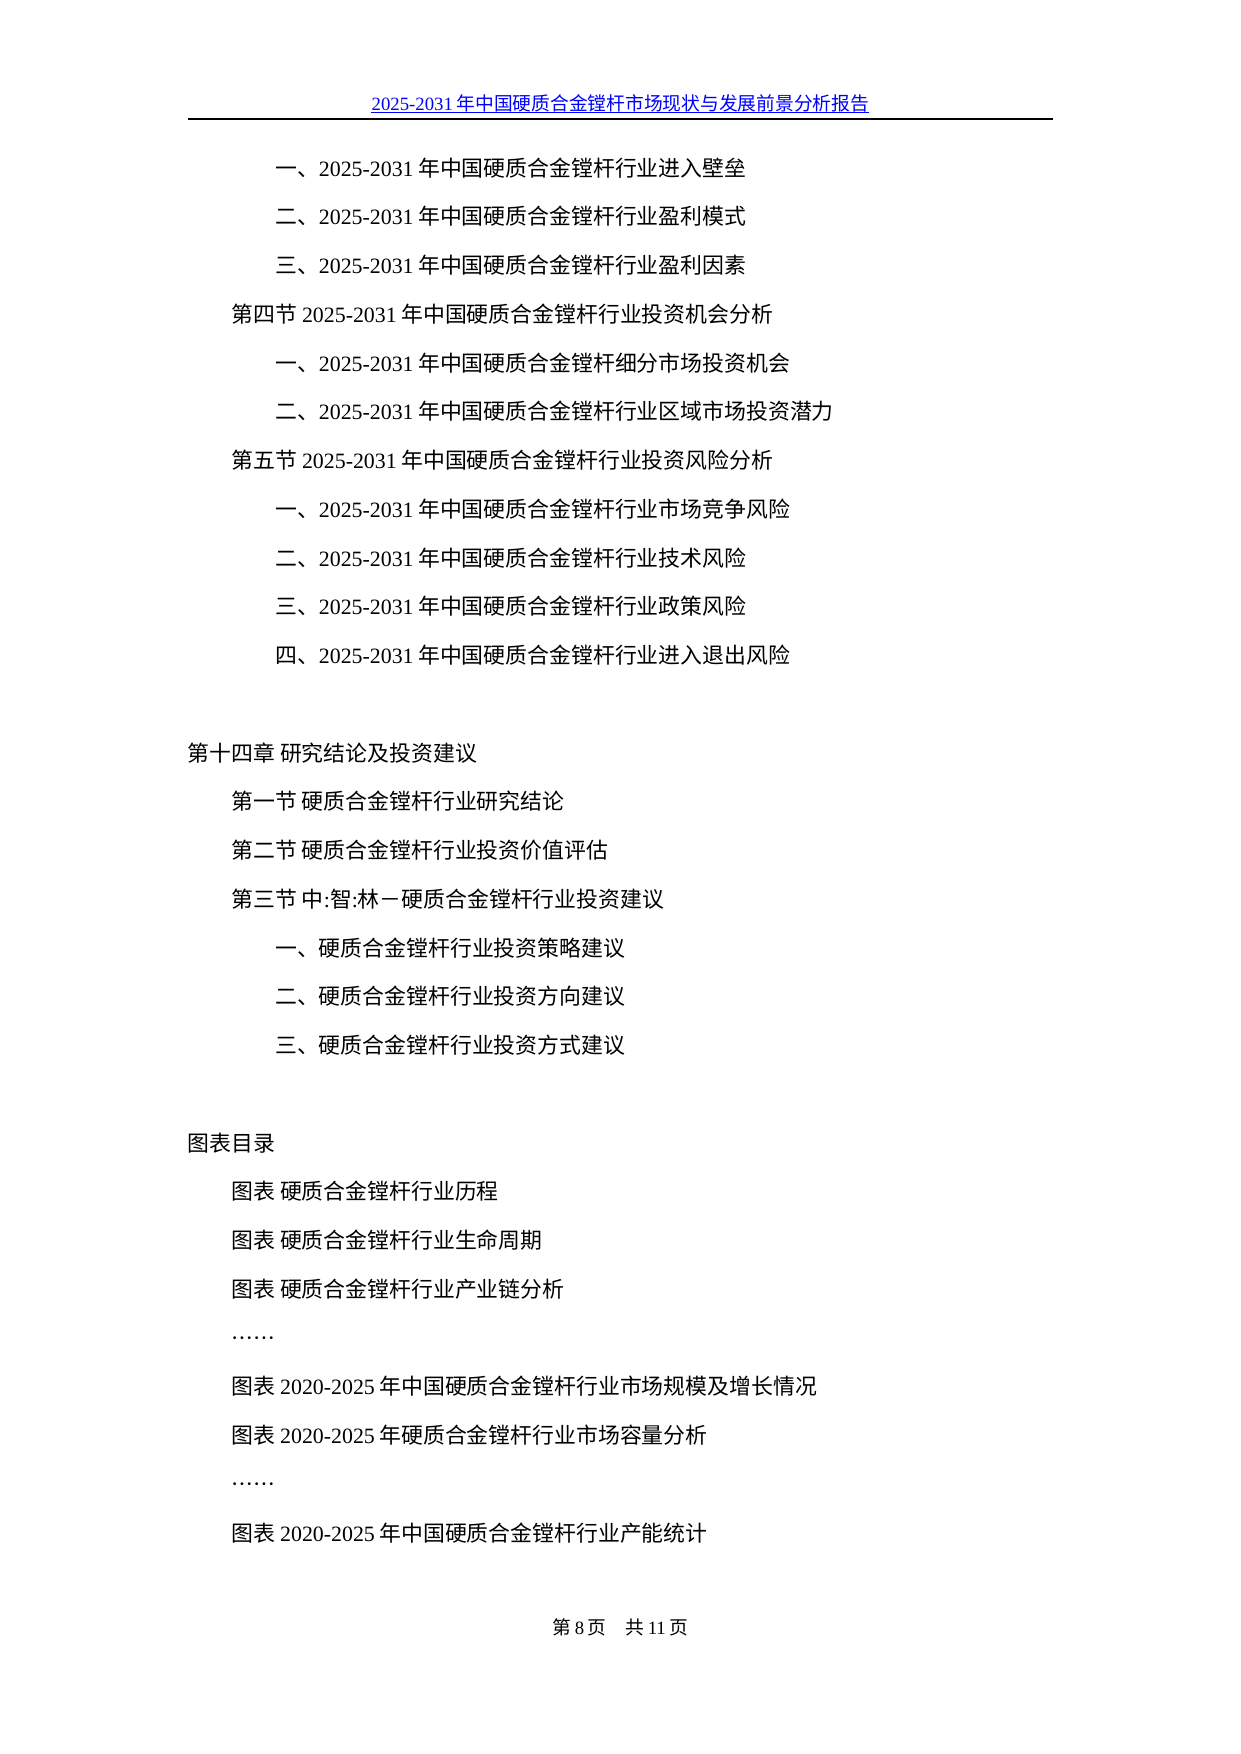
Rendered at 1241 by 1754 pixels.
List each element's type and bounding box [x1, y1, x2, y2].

text [187, 150, 1053, 1548]
